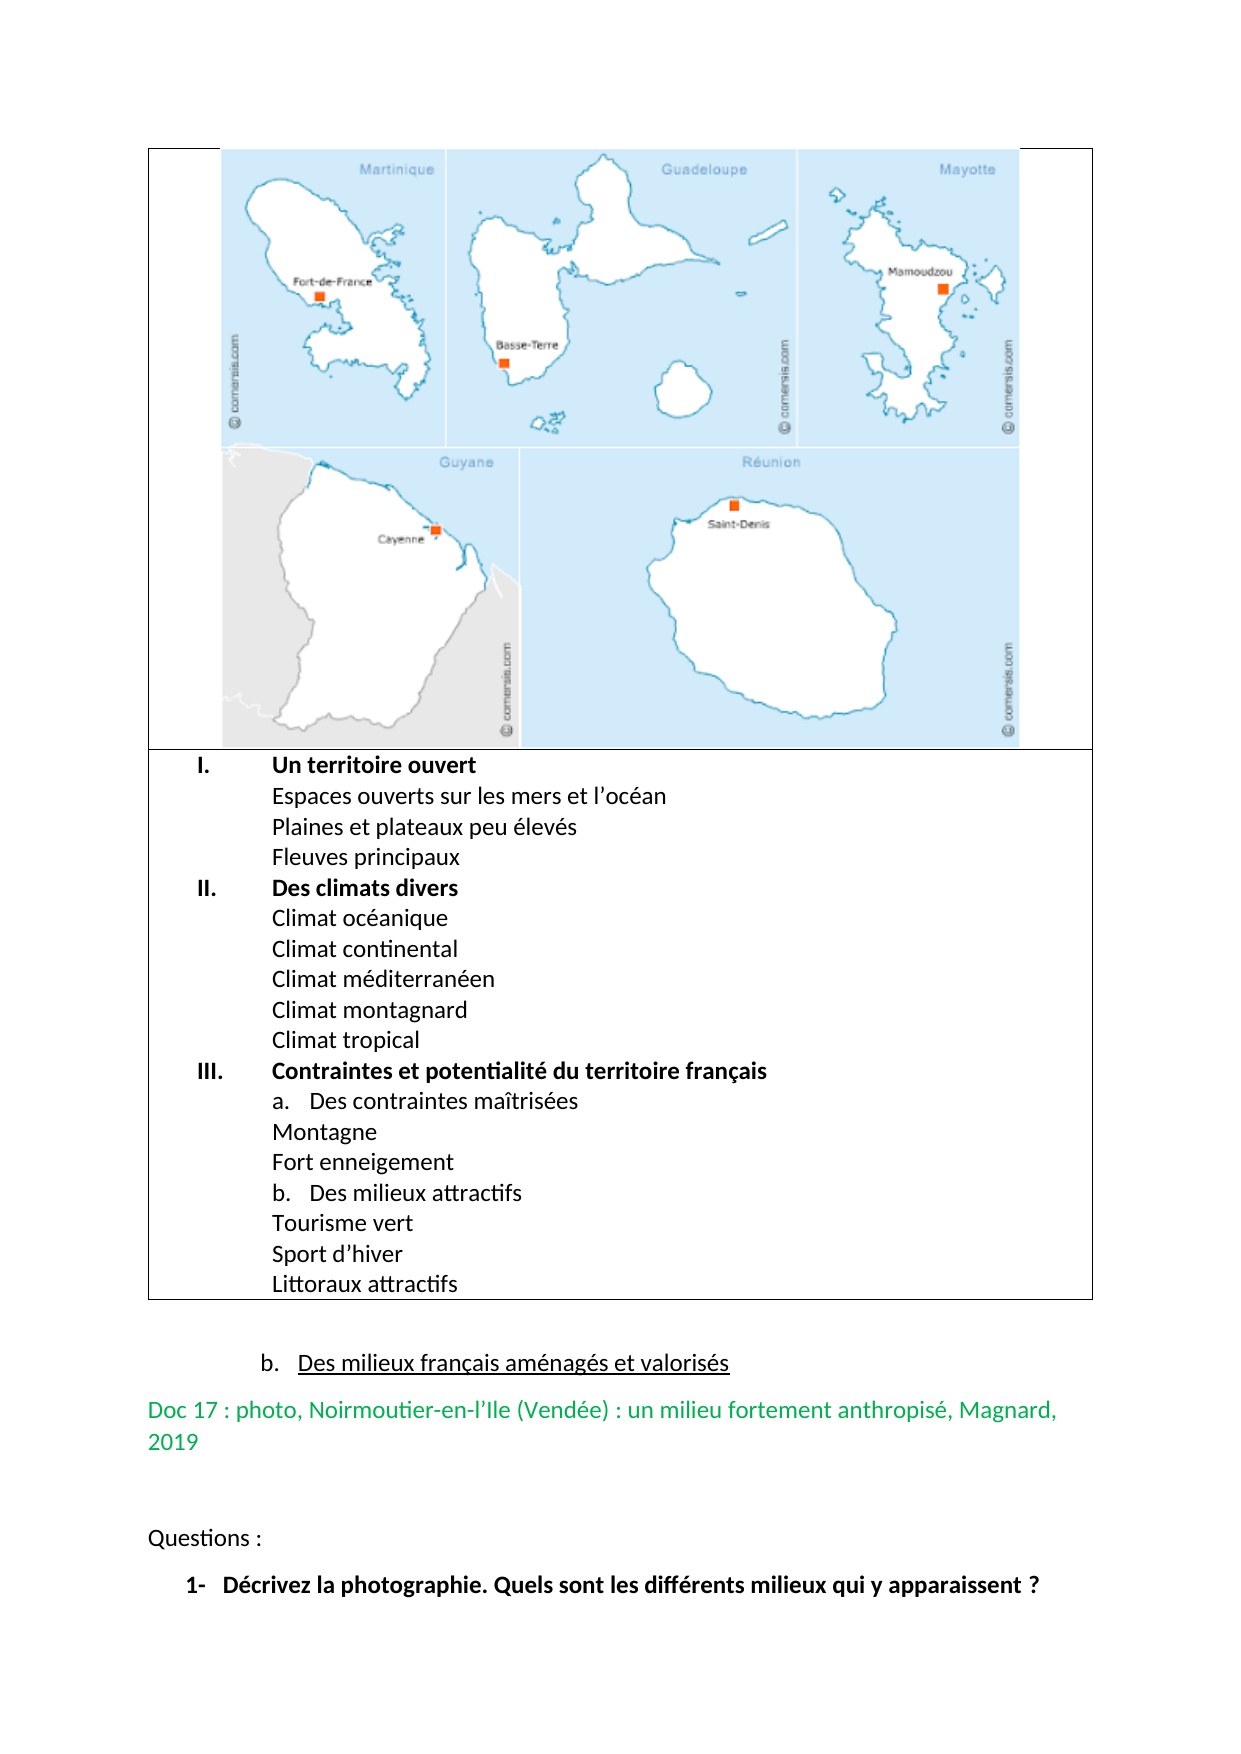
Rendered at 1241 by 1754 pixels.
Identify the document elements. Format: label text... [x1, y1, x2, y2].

list Des milieux français aménagés et valorisés [260, 1347, 1093, 1378]
list Décrivez la photographie. Quels sont les différents milieux qui y apparaissent ? [185, 1569, 1093, 1600]
table_cell [1020, 149, 1092, 749]
table_cell Un territoire ouvert Espaces ouverts sur les mers et l’océan Plaines et plateaux peu élevés Fleuves principaux Des climats divers Climat océanique Climat continental Climat méditerranéen Climat montagnard Climat tropical Contraintes et potentialité du territoire français Des contraintes maîtrisées Montagne Fort enneigement Des milieux attractifs Tourisme vert Sport d’hiver Littoraux attractifs [149, 750, 1092, 1299]
text Doc 17 : photo, Noirmoutier-en-l’Ile (Vendée) : un milieu fortement anthropisé, Magnard, 2019 [148, 1394, 1093, 1457]
text Questions : [148, 1522, 1093, 1553]
picture [220, 148, 1020, 749]
table_cell [149, 149, 220, 749]
